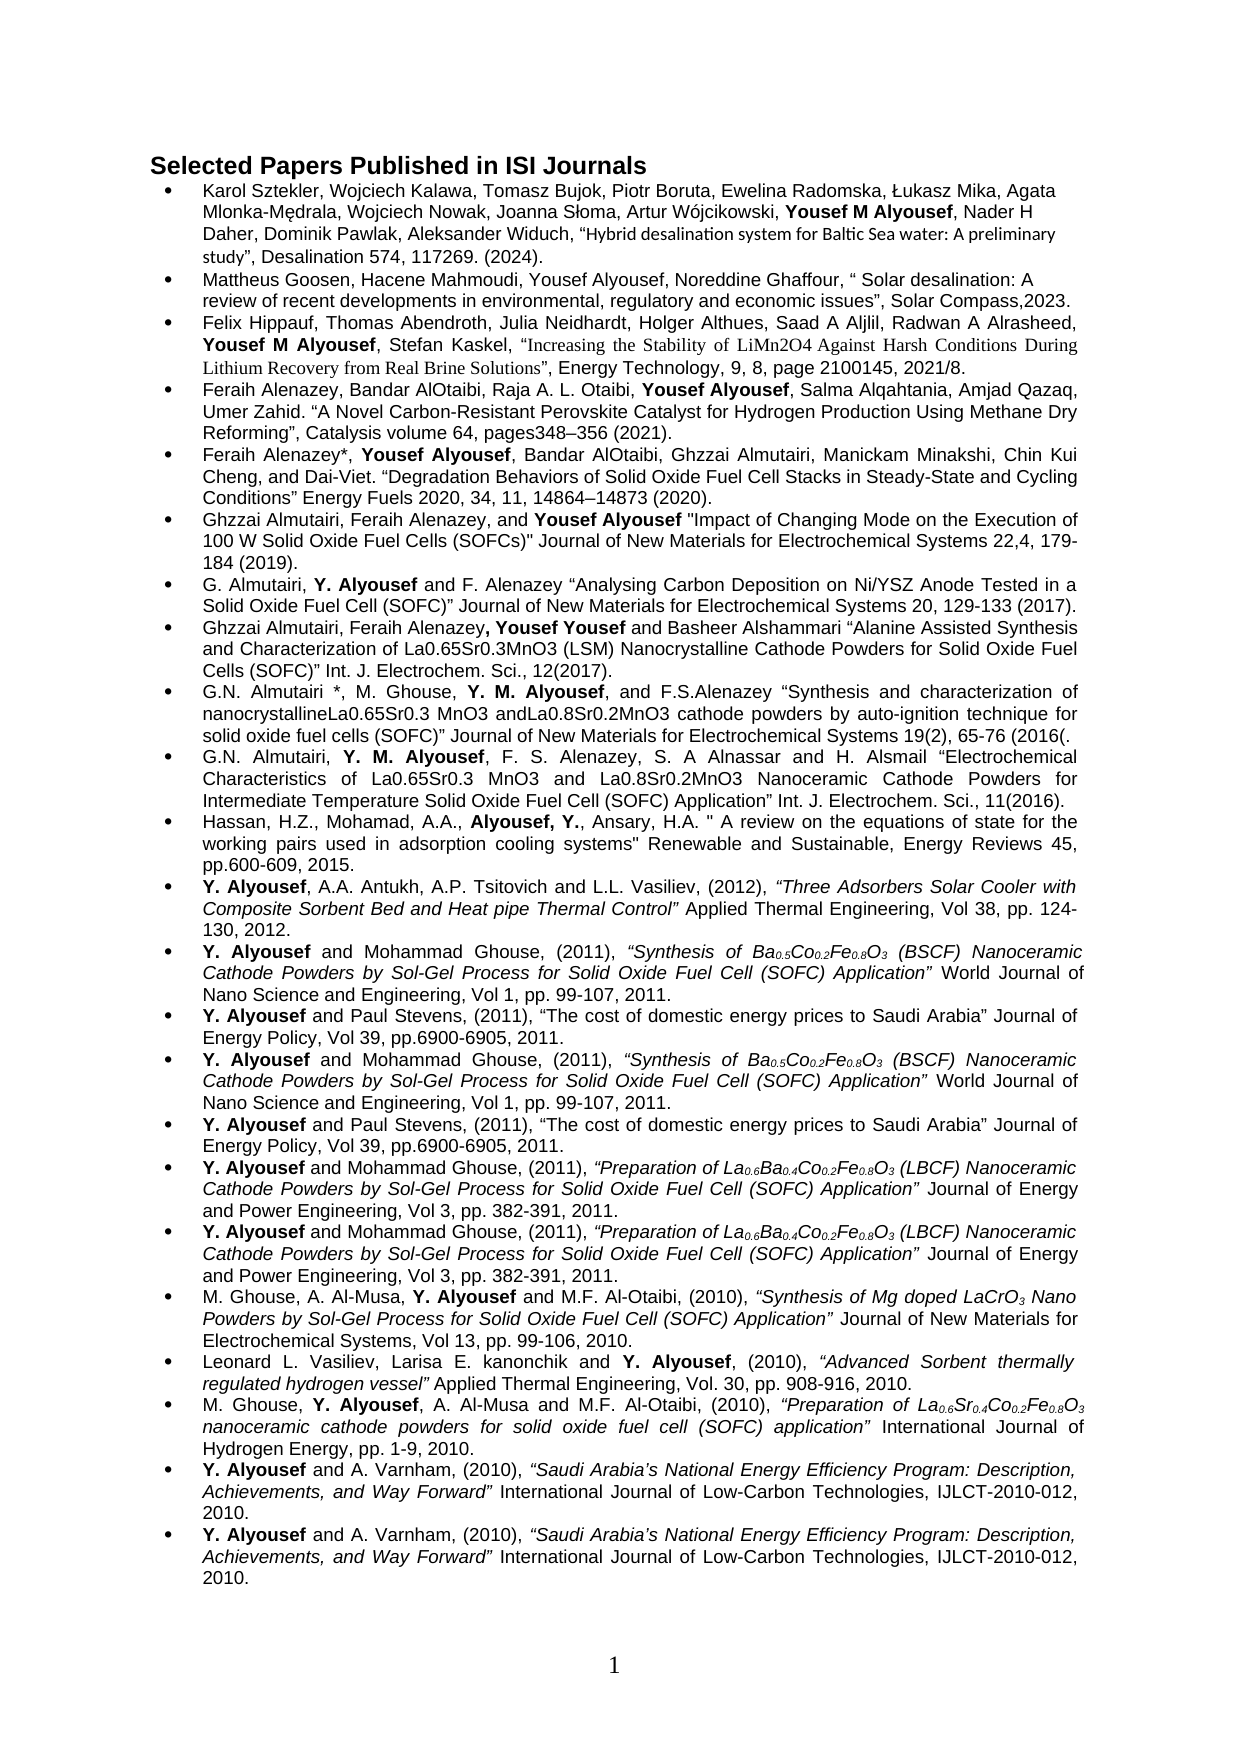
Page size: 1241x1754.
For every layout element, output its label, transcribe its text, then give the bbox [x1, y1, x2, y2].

list Y. Alyousef and Paul Stevens, (2011), “The cost of domestic energy prices to Saudi Arabia” Journal of Energy Policy, Vol 39, pp.6900-6905, 2011. [165, 1005, 1078, 1048]
list Ghzzai Almutairi, Feraih Alenazey, and Yousef Alyousef "Impact of Changing Mode on the Execution of 100 W Solid Oxide Fuel Cells (SOFCs)" Journal of New Materials for Electrochemical Systems 22,4, 179-184 (2019). [165, 508, 1078, 573]
list Y. Alyousef and A. Varnham, (2010), “Saudi Arabia’s National Energy Efficiency Program: Description, Achievements, and Way Forward” International Journal of Low-Carbon Technologies, IJLCT-2010-012, 2010. [165, 1459, 1078, 1524]
list Feraih Alenazey*, Yousef Alyousef, Bandar AlOtaibi, Ghzzai Almutairi, Manickam Minakshi, Chin Kui Cheng, and Dai-Viet. “Degradation Behaviors of Solid Oxide Fuel Cell Stacks in Steady-State and Cycling Conditions” Energy Fuels 2020, 34, 11, 14864–14873 (2020). [165, 444, 1078, 508]
list G. Almutairi, Y. Alyousef and F. Alenazey “Analysing Carbon Deposition on Ni/YSZ Anode Tested in a Solid Oxide Fuel Cell (SOFC)” Journal of New Materials for Electrochemical Systems 20, 129-133 (2017). [165, 573, 1078, 617]
list Mattheus Goosen, Hacene Mahmoudi, Yousef Alyousef, Noreddine Ghaffour, “ Solar desalination: A review of recent developments in environmental, regulatory and economic issues”, Solar Compass,2023. [165, 268, 1078, 312]
list G.N. Almutairi, Y. M. Alyousef, F. S. Alenazey, S. A Alnassar and H. Alsmail “Electrochemical Characteristics of La0.65Sr0.3 MnO3 and La0.8Sr0.2MnO3 Nanoceramic Cathode Powders for Intermediate Temperature Solid Oxide Fuel Cell (SOFC) Application” Int. J. Electrochem. Sci., 11(2016). [165, 746, 1078, 811]
list Y. Alyousef and Mohammad Ghouse, (2011), “Preparation of La0.6Ba0.4Co0.2Fe0.8O3 (LBCF) Nanoceramic Cathode Powders by Sol-Gel Process for Solid Oxide Fuel Cell (SOFC) Application” Journal of Energy and Power Engineering, Vol 3, pp. 382-391, 2011. [165, 1157, 1078, 1221]
list G.N. Almutairi *, M. Ghouse, Y. M. Alyousef, and F.S.Alenazey “Synthesis and characterization of nanocrystallineLa0.65Sr0.3 MnO3 andLa0.8Sr0.2MnO3 cathode powders by auto-ignition technique for solid oxide fuel cells (SOFC)” Journal of New Materials for Electrochemical Systems 19(2), 65-76 (2016(. [165, 681, 1078, 746]
list Feraih Alenazey, Bandar AlOtaibi, Raja A. L. Otaibi, Yousef Alyousef, Salma Alqahtania, Amjad Qazaq, Umer Zahid. “A Novel Carbon-Resistant Perovskite Catalyst for Hydrogen Production Using Methane Dry Reforming”, Catalysis volume 64, pages348–356 (2021). [165, 379, 1078, 444]
list Y. Alyousef, A.A. Antukh, A.P. Tsitovich and L.L. Vasiliev, (2012), “Three Adsorbers Solar Cooler with Composite Sorbent Bed and Heat pipe Thermal Control” Applied Thermal Engineering, Vol 38, pp. 124-130, 2012. [165, 876, 1078, 941]
list Y. Alyousef and Mohammad Ghouse, (2011), “Preparation of La0.6Ba0.4Co0.2Fe0.8O3 (LBCF) Nanoceramic Cathode Powders by Sol-Gel Process for Solid Oxide Fuel Cell (SOFC) Application” Journal of Energy and Power Engineering, Vol 3, pp. 382-391, 2011. [165, 1221, 1078, 1286]
list Felix Hippauf, Thomas Abendroth, Julia Neidhardt, Holger Althues, Saad A Aljlil, Radwan A Alrasheed, Yousef M Alyousef, Stefan Kaskel, “Increasing the Stability of LiMn2O4 Against Harsh Conditions During Lithium Recovery from Real Brine Solutions”, Energy Technology, 9, 8, page 2100145, 2021/8. [165, 312, 1078, 379]
list Karol Sztekler, Wojciech Kalawa, Tomasz Bujok, Piotr Boruta, Ewelina Radomska, Łukasz Mika, Agata Mlonka-Mędrala, Wojciech Nowak, Joanna Słoma, Artur Wójcikowski, Yousef M Alyousef, Nader H Daher, Dominik Pawlak, Aleksander Widuch, “Hybrid desalination system for Baltic Sea water: A preliminary study”, Desalination 574, 117269. (2024). [165, 179, 1078, 268]
list Y. Alyousef and Mohammad Ghouse, (2011), “Synthesis of Ba0.5Co0.2Fe0.8O3 (BSCF) Nanoceramic Cathode Powders by Sol-Gel Process for Solid Oxide Fuel Cell (SOFC) Application” World Journal of Nano Science and Engineering, Vol 1, pp. 99-107, 2011. [165, 1048, 1078, 1113]
list Y. Alyousef and Mohammad Ghouse, (2011), “Synthesis of Ba0.5Co0.2Fe0.8O3 (BSCF) Nanoceramic Cathode Powders by Sol-Gel Process for Solid Oxide Fuel Cell (SOFC) Application” World Journal of Nano Science and Engineering, Vol 1, pp. 99-107, 2011. [165, 941, 1084, 1005]
list Ghzzai Almutairi, Feraih Alenazey, Yousef Yousef and Basheer Alshammari “Alanine Assisted Synthesis and Characterization of La0.65Sr0.3MnO3 (LSM) Nanocrystalline Cathode Powders for Solid Oxide Fuel Cells (SOFC)” Int. J. Electrochem. Sci., 12(2017). [165, 617, 1078, 681]
list Y. Alyousef and A. Varnham, (2010), “Saudi Arabia’s National Energy Efficiency Program: Description, Achievements, and Way Forward” International Journal of Low-Carbon Technologies, IJLCT-2010-012, 2010. [165, 1524, 1078, 1588]
subtitle Selected Papers Published in ISI Journals [150, 151, 1004, 179]
list Hassan, H.Z., Mohamad, A.A., Alyousef, Y., Ansary, H.A. " A review on the equations of state for the working pairs used in adsorption cooling systems" Renewable and Sustainable, Energy Reviews 45, pp.600-609, 2015. [165, 811, 1078, 876]
list Y. Alyousef and Paul Stevens, (2011), “The cost of domestic energy prices to Saudi Arabia” Journal of Energy Policy, Vol 39, pp.6900-6905, 2011. [165, 1113, 1078, 1157]
